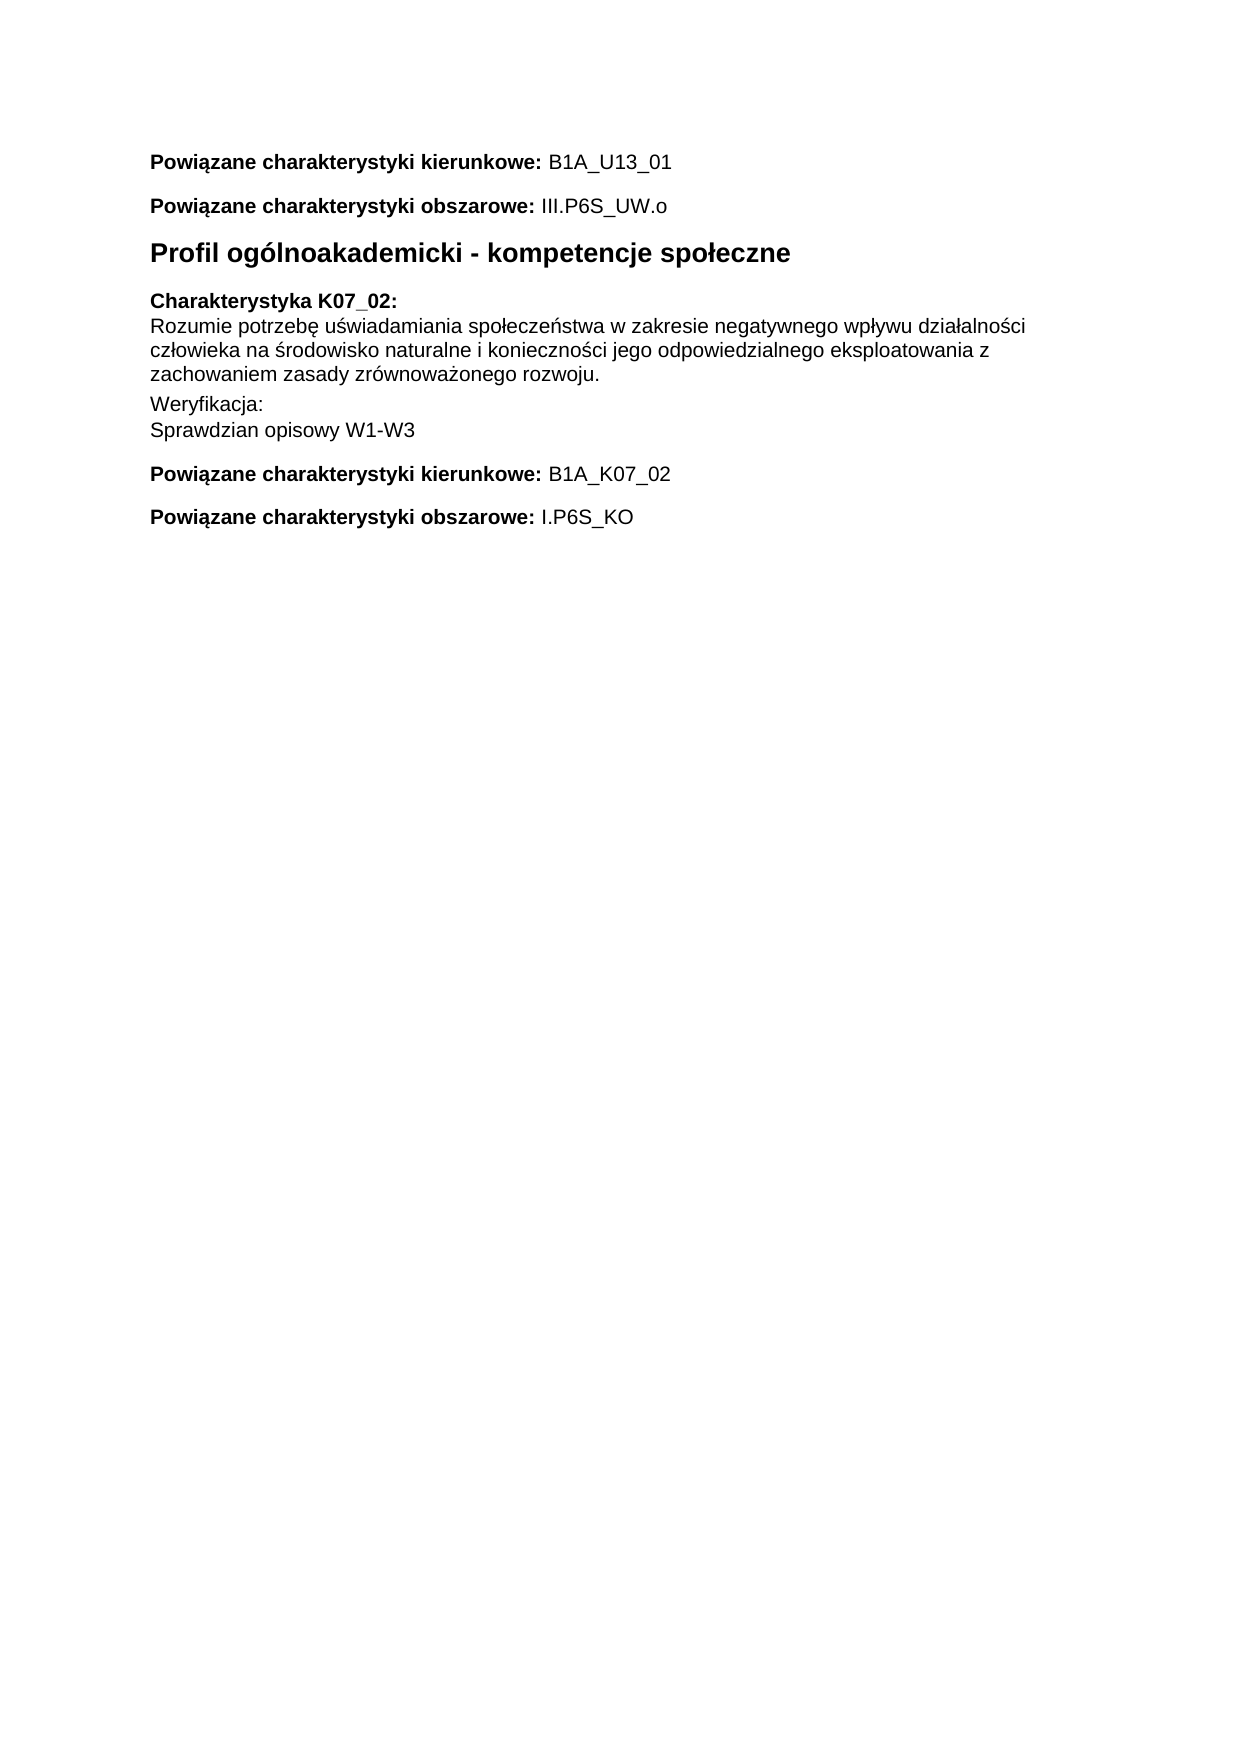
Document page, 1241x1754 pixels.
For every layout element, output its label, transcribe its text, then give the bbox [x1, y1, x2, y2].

subtitle Profil ogólnoakademicki - kompetencje społeczne [150, 237, 1090, 269]
text Powiązane charakterystyki kierunkowe: B1A_K07_02 [150, 461, 1090, 485]
text Powiązane charakterystyki kierunkowe: B1A_U13_01 [150, 150, 1090, 174]
text Powiązane charakterystyki obszarowe: I.P6S_KO [150, 505, 1090, 529]
text Powiązane charakterystyki obszarowe: III.P6S_UW.o [150, 194, 1090, 218]
text Rozumie potrzebę uświadamiania społeczeństwa w zakresie negatywnego wpływu działalności człowieka na środowisko naturalne i konieczności jego odpowiedzialnego eksploatowania z zachowaniem zasady zrównoważonego rozwoju. [150, 313, 1090, 385]
text Charakterystyka K07_02: [150, 288, 1090, 312]
text Weryfikacja: [150, 392, 1090, 416]
text Sprawdzian opisowy W1-W3 [150, 418, 1090, 442]
